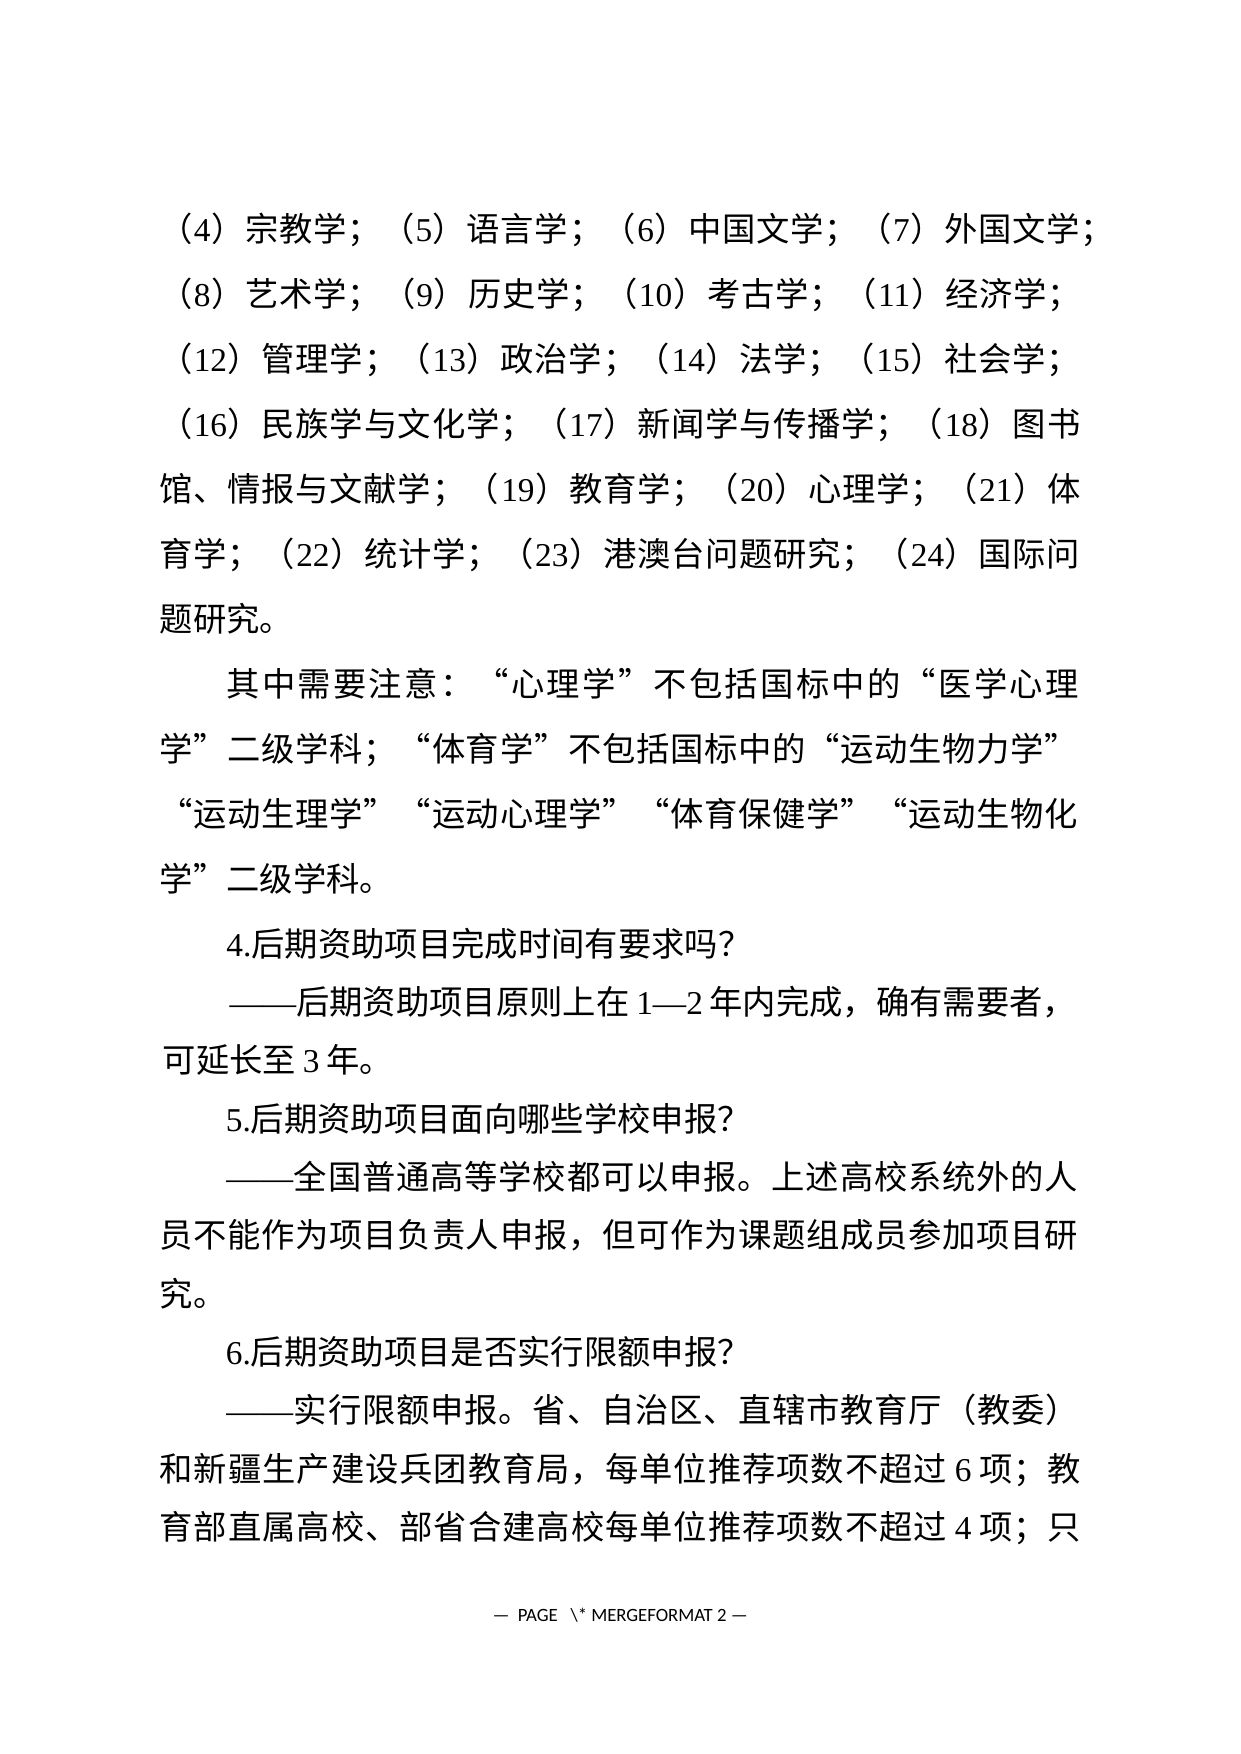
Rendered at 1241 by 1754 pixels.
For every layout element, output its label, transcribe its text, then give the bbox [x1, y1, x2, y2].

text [159, 194, 1081, 649]
text ——后期资助项目原则上在1—2年内完成，确有需要者，可延长至3年。 [163, 968, 1078, 1084]
text 5.后期资助项目面向哪些学校申报？ [159, 1084, 1081, 1143]
text 6.后期资助项目是否实行限额申报？ [159, 1318, 1081, 1376]
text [159, 1376, 1081, 1551]
text 其中需要注意：“心理学”不包括国标中的“医学心理学”二级学科；“体育学”不包括国标中的“运动生物力学”“运动生理学”“运动心理学”“体育保健学”“运动生物化学”二级学科。 [159, 649, 1081, 909]
text 4.后期资助项目完成时间有要求吗？ [159, 909, 1081, 968]
text ——全国普通高等学校都可以申报。上述高校系统外的人员不能作为项目负责人申报，但可作为课题组成员参加项目研究。 [159, 1143, 1081, 1318]
